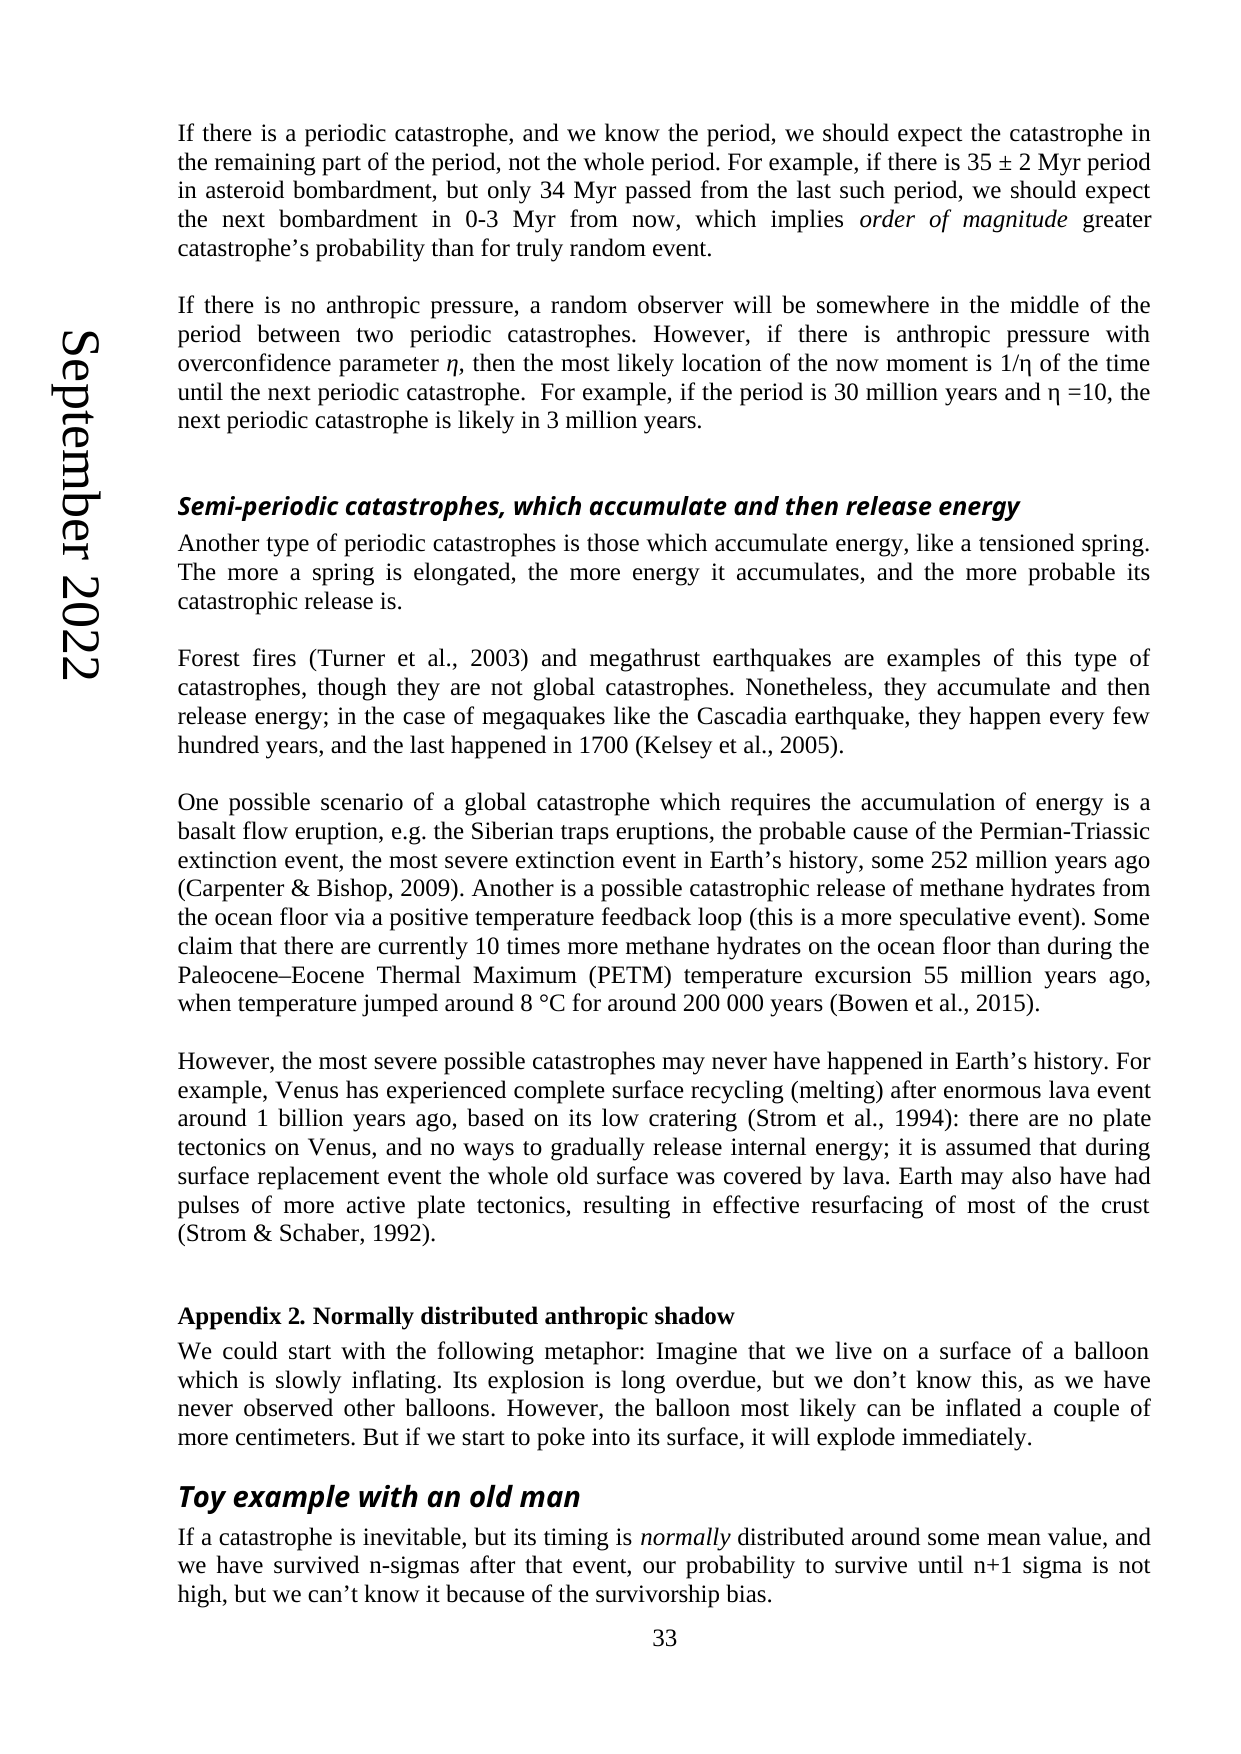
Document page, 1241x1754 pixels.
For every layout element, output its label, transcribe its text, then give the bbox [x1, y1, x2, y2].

text However, the most severe possible catastrophes may never have happened in Earth’s history. For example, Venus has experienced complete surface recycling (melting) after enormous lava event around 1 billion years ago, based on its low cratering (Strom et al., 1994): there are no plate tectonics on Venus, and no ways to gradually release internal energy; it is assumed that during surface replacement event the whole old surface was covered by lava. Earth may also have had pulses of more active plate tectonics, resulting in effective resurfacing of most of the crust (Strom & Schaber, 1992). [177, 1046, 1152, 1247]
text If there is a periodic catastrophe, and we know the period, we should expect the catastrophe in the remaining part of the period, not the whole period. For example, if there is 35 ± 2 Myr period in asteroid bombardment, but only 34 Myr passed from the last such period, we should expect the next bombardment in 0-3 Myr from now, which implies order of magnitude greater catastrophe’s probability than for truly random event. [177, 118, 1152, 262]
text Another type of periodic catastrophes is those which accumulate energy, like a tensioned spring. The more a spring is elongated, the more energy it accumulates, and the more probable its catastrophic release is. [177, 528, 1152, 615]
subtitle Semi-periodic catastrophes, which accumulate and then release energy [177, 488, 1152, 522]
text We could start with the following metaphor: Imagine that we live on a surface of a balloon which is slowly inflating. Its explosion is long overdue, but we don’t know this, as we have never observed other balloons. However, the balloon most likely can be inflated a couple of more centimeters. But if we start to poke into its surface, it will explode immediately. [177, 1336, 1152, 1451]
text One possible scenario of a global catastrophe which requires the accumulation of energy is a basalt flow eruption, e.g. the Siberian traps eruptions, the probable cause of the Permian-Triassic extinction event, the most severe extinction event in Earth’s history, some 252 million years ago (Carpenter & Bishop, 2009). Another is a possible catastrophic release of methane hydrates from the ocean floor via a positive temperature feedback loop (this is a more speculative event). Some claim that there are currently 10 times more methane hydrates on the ocean floor than during the Paleocene–Eocene Thermal Maximum (PETM) temperature excursion 55 million years ago, when temperature jumped around 8 °C for around 200 000 years (Bowen et al., 2015). [177, 787, 1152, 1017]
text If there is no anthropic pressure, a random observer will be somewhere in the middle of the period between two periodic catastrophes. However, if there is anthropic pressure with overconfidence parameter η, then the most likely location of the now moment is 1/η of the time until the next periodic catastrophe. For example, if the period is 30 million years and η =10, the next periodic catastrophe is likely in 3 million years. [177, 291, 1152, 434]
subtitle Toy example with an old man [177, 1476, 1152, 1516]
subtitle Appendix 2. Normally distributed anthropic shadow [177, 1301, 1152, 1330]
text If a catastrophe is inevitable, but its timing is normally distributed around some mean value, and we have survived n-sigmas after that event, our probability to survive until n+1 sigma is not high, but we can’t know it because of the survivorship bias. [177, 1522, 1152, 1608]
text Forest fires (Turner et al., 2003) and megathrust earthquakes are examples of this type of catastrophes, though they are not global catastrophes. Nonetheless, they accumulate and then release energy; in the case of megaquakes like the Cascadia earthquake, they happen every few hundred years, and the last happened in 1700 (Kelsey et al., 2005). [177, 643, 1152, 758]
